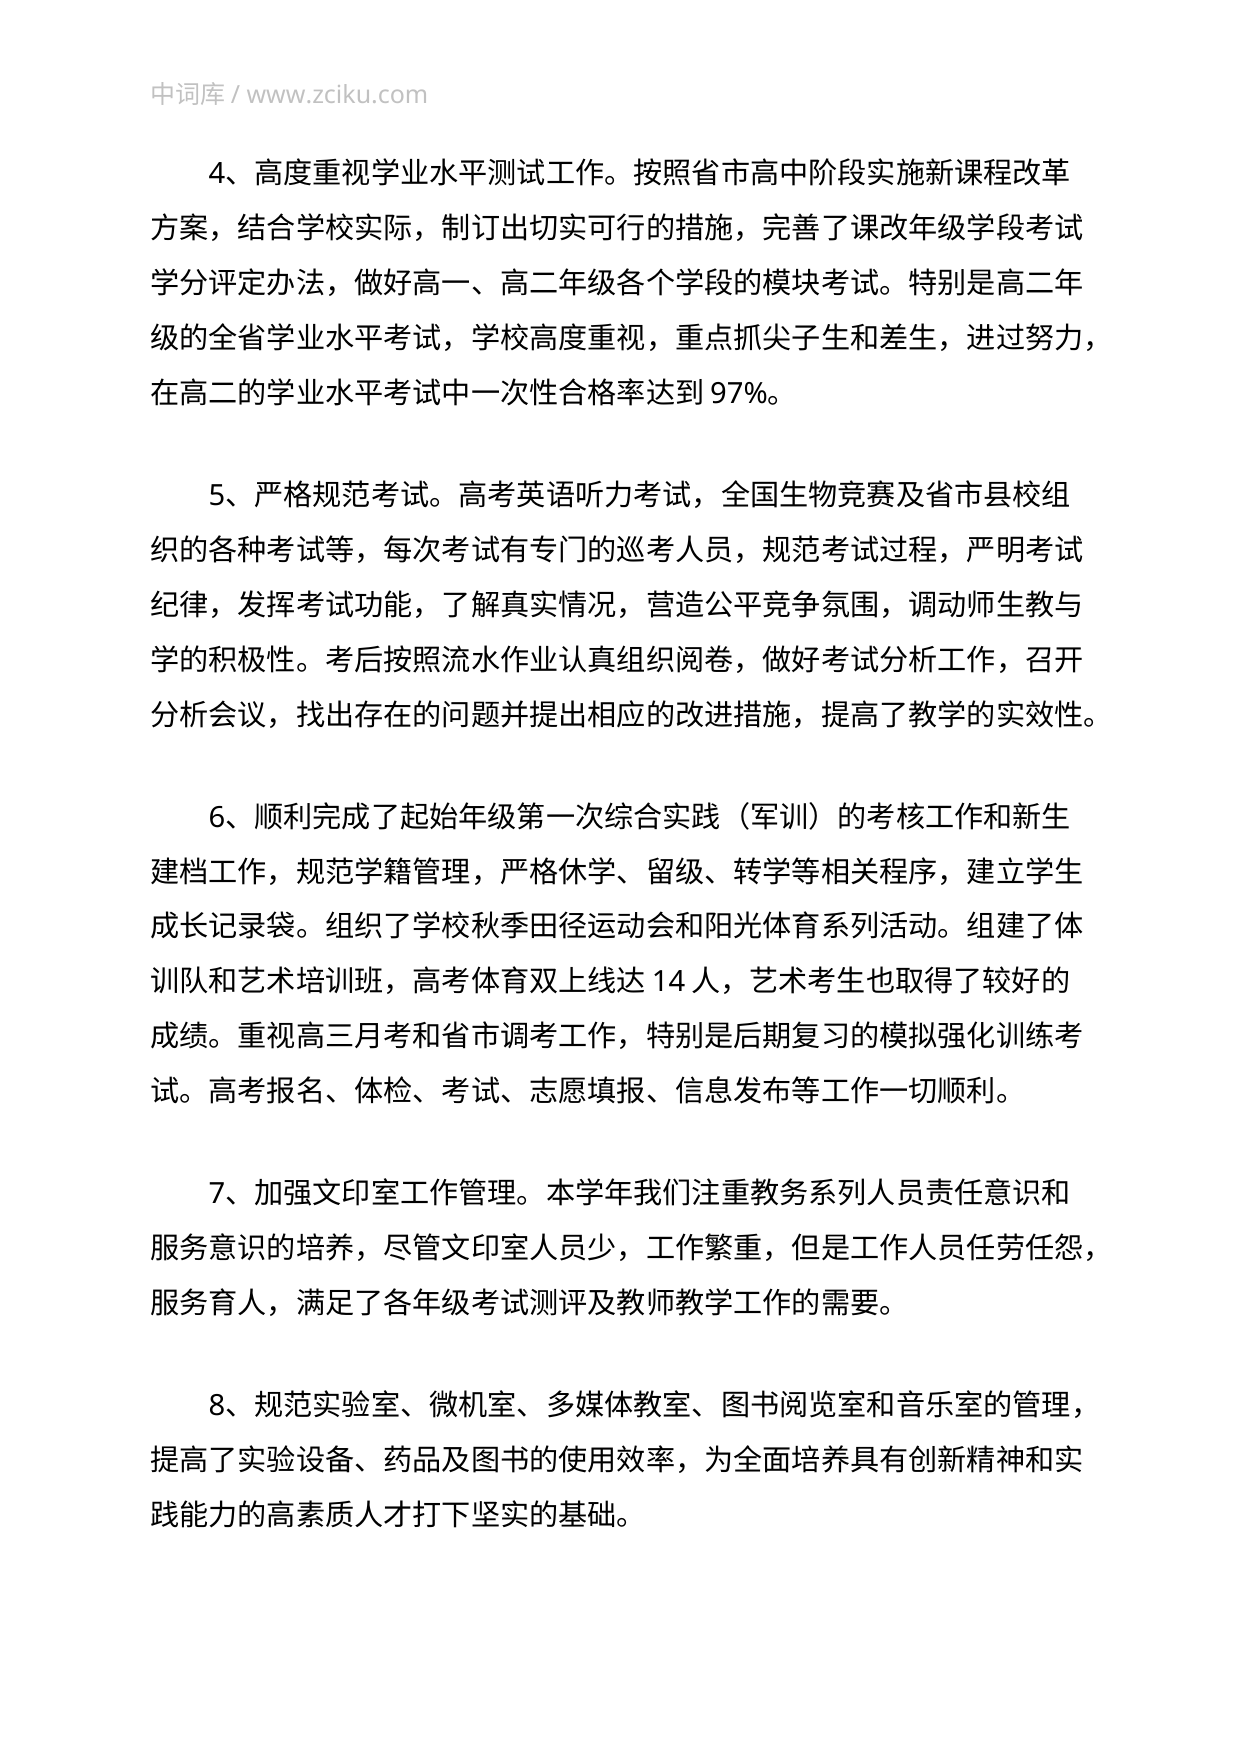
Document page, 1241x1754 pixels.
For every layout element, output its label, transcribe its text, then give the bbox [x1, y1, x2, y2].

text 8、规范实验室、微机室、多媒体教室、图书阅览室和音乐室的管理，提高了实验设备、药品及图书的使用效率，为全面培养具有创新精神和实践能力的高素质人才打下坚实的基础。 [150, 1381, 1090, 1533]
text 7、加强文印室工作管理。本学年我们注重教务系列人员责任意识和服务意识的培养，尽管文印室人员少，工作繁重，但是工作人员任劳任怨，服务育人，满足了各年级考试测评及教师教学工作的需要。 [150, 1169, 1090, 1322]
text 5、严格规范考试。高考英语听力考试，全国生物竞赛及省市县校组织的各种考试等，每次考试有专门的巡考人员，规范考试过程，严明考试纪律，发挥考试功能，了解真实情况，营造公平竞争氛围，调动师生教与学的积极性。考后按照流水作业认真组织阅卷，做好考试分析工作，召开分析会议，找出存在的问题并提出相应的改进措施，提高了教学的实效性。 [150, 472, 1090, 734]
text 4、高度重视学业水平测试工作。按照省市高中阶段实施新课程改革方案，结合学校实际，制订出切实可行的措施，完善了课改年级学段考试学分评定办法，做好高一、高二年级各个学段的模块考试。特别是高二年级的全省学业水平考试，学校高度重视，重点抓尖子生和差生，进过努力，在高二的学业水平考试中一次性合格率达到97%。 [150, 150, 1090, 412]
text 6、顺利完成了起始年级第一次综合实践（军训）的考核工作和新生建档工作，规范学籍管理，严格休学、留级、转学等相关程序，建立学生成长记录袋。组织了学校秋季田径运动会和阳光体育系列活动。组建了体训队和艺术培训班，高考体育双上线达14人，艺术考生也取得了较好的成绩。重视高三月考和省市调考工作，特别是后期复习的模拟强化训练考试。高考报名、体检、考试、志愿填报、信息发布等工作一切顺利。 [150, 793, 1090, 1110]
